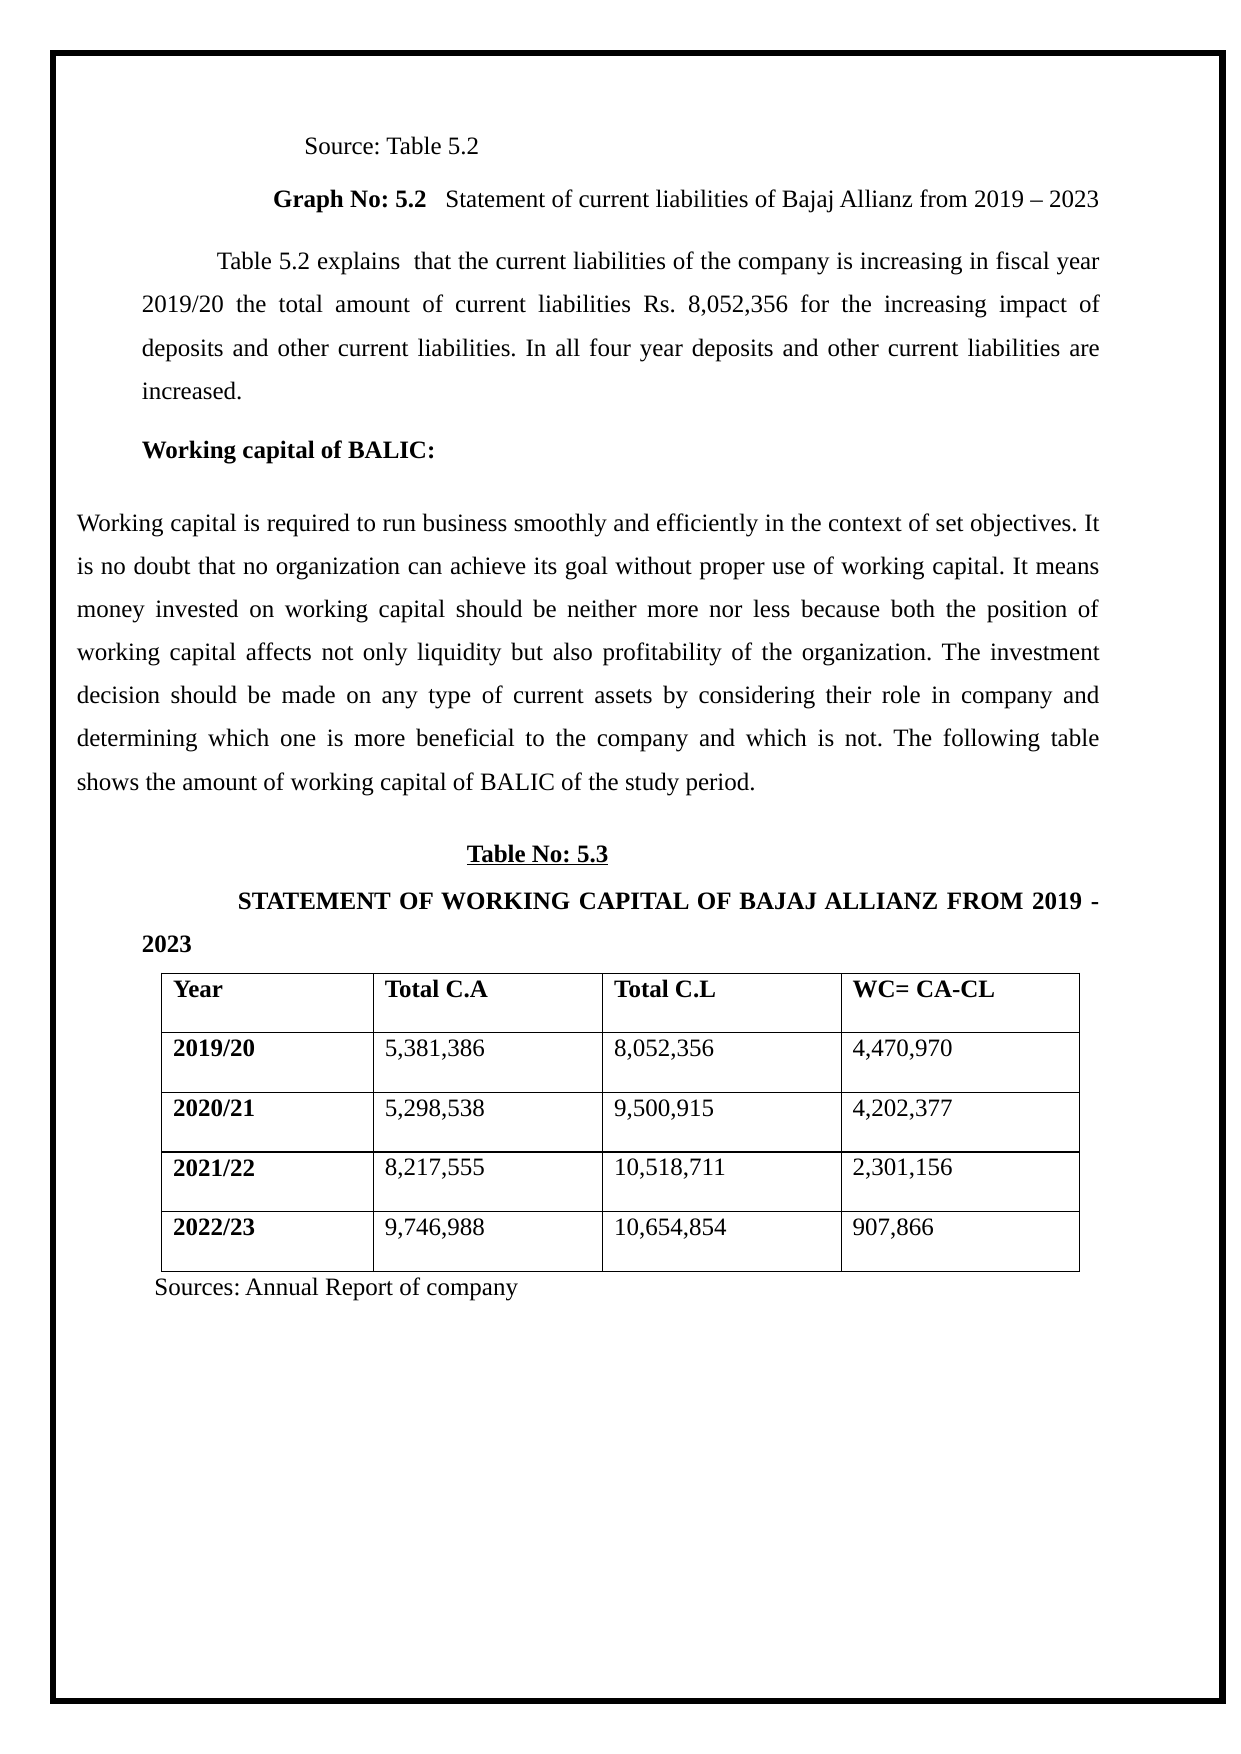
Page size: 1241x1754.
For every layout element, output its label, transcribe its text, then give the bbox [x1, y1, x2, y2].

table_cell 2020/21 [162, 1093, 373, 1151]
table_header Total C.A [374, 974, 602, 1032]
table_cell 8,217,555 [374, 1153, 602, 1211]
table_cell 907,866 [842, 1212, 1079, 1271]
text Working capital is required to run business smoothly and efficiently in the context of set objectives. It is no doubt that no organization can achieve its goal without proper use of working capital. It means money invested on working capital should be neither more nor less because both the position of working capital affects not only liquidity but also profitability of the organization. The investment decision should be made on any type of current assets by considering their role in company and determining which one is more beneficial to the company and which is not. The following table shows the amount of working capital of BALIC of the study period. [77, 508, 1101, 795]
table_header Total C.L [603, 974, 841, 1032]
text Table 5.2 explains that the current liabilities of the company is increasing in fiscal year 2019/20 the total amount of current liabilities Rs. 8,052,356 for the increasing impact of deposits and other current liabilities. In all four year deposits and other current liabilities are increased. [142, 246, 1101, 404]
table_cell 2,301,156 [842, 1153, 1079, 1211]
subtitle Table No: 5.3 [142, 839, 1101, 868]
table_cell 2019/20 [162, 1033, 373, 1092]
table_cell 4,202,377 [842, 1093, 1079, 1151]
table_cell 5,298,538 [374, 1093, 602, 1151]
table_cell 10,654,854 [603, 1212, 841, 1271]
subtitle STATEMENT OF WORKING CAPITAL OF BAJAJ ALLIANZ FROM 2019 - 2023 [142, 886, 1101, 958]
table_cell 9,746,988 [374, 1212, 602, 1271]
subtitle Working capital of BALIC: [142, 436, 1101, 464]
table_cell 2021/22 [162, 1153, 373, 1211]
subtitle Graph No: 5.2 Statement of current liabilities of Bajaj Allianz from 2019 – 2023 [142, 184, 1101, 213]
table_cell 4,470,970 [842, 1033, 1079, 1092]
table_cell 8,052,356 [603, 1033, 841, 1092]
table_header Year [162, 974, 373, 1032]
subtitle Source: Table 5.2 [142, 131, 1101, 160]
table_cell 5,381,386 [374, 1033, 602, 1092]
table_cell 10,518,711 [603, 1153, 841, 1211]
table_cell 2022/23 [162, 1212, 373, 1271]
text Sources: Annual Report of company [142, 1272, 1101, 1301]
table_header WC= CA-CL [842, 974, 1079, 1032]
table_cell 9,500,915 [603, 1093, 841, 1151]
